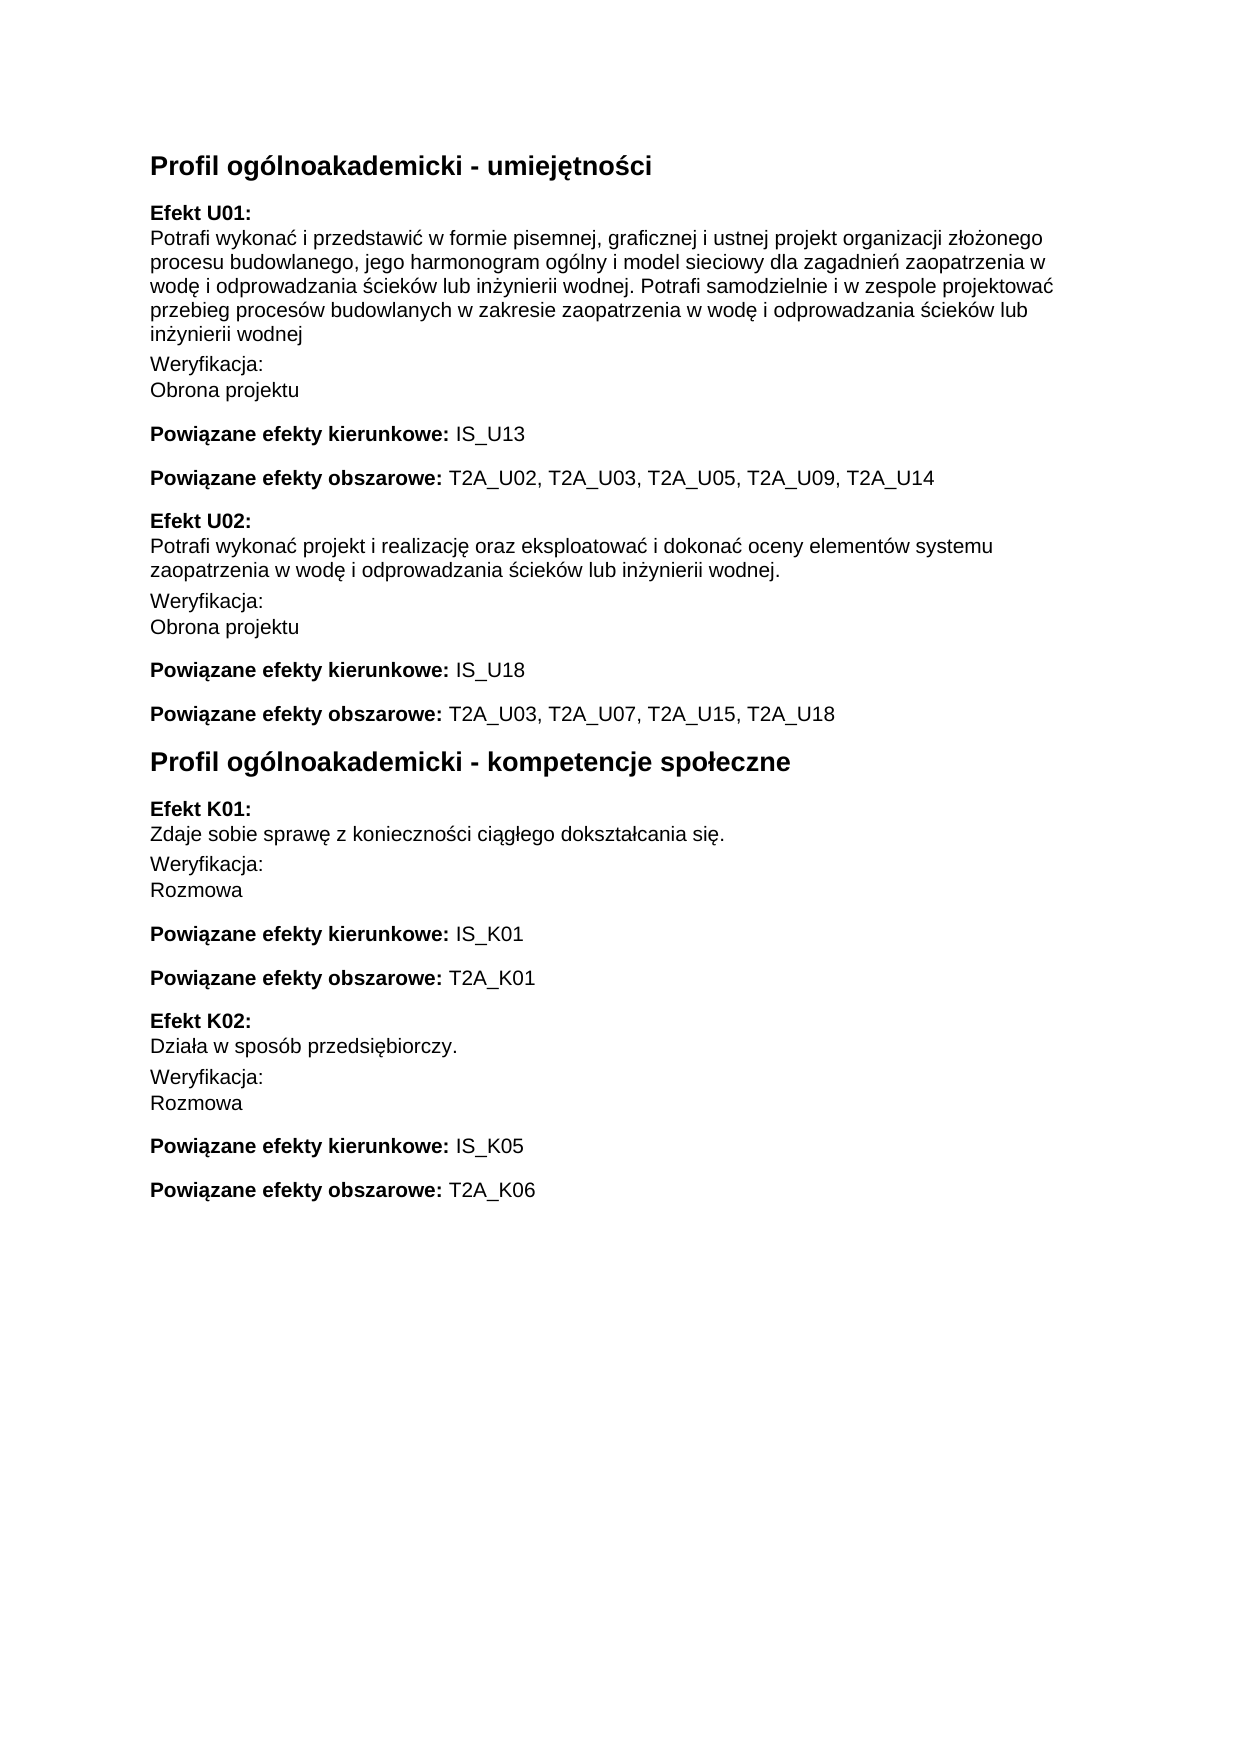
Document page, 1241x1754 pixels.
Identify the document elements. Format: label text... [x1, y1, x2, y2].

text Powiązane efekty obszarowe: T2A_U03, T2A_U07, T2A_U15, T2A_U18 [150, 702, 1090, 726]
text Powiązane efekty kierunkowe: IS_K05 [150, 1134, 1090, 1158]
text Potrafi wykonać i przedstawić w formie pisemnej, graficznej i ustnej projekt organizacji złożonego procesu budowlanego, jego harmonogram ogólny i model sieciowy dla zagadnień zaopatrzenia w wodę i odprowadzania ścieków lub inżynierii wodnej. Potrafi samodzielnie i w zespole projektować przebieg procesów budowlanych w zakresie zaopatrzenia w wodę i odprowadzania ścieków lub inżynierii wodnej [150, 226, 1090, 346]
text Powiązane efekty obszarowe: T2A_K06 [150, 1178, 1090, 1202]
text Powiązane efekty kierunkowe: IS_K01 [150, 922, 1090, 946]
text Rozmowa [150, 1091, 1090, 1114]
text Weryfikacja: [150, 852, 1090, 876]
text Rozmowa [150, 878, 1090, 902]
text Efekt U01: [150, 201, 1090, 225]
text Efekt K01: [150, 797, 1090, 821]
text Weryfikacja: [150, 352, 1090, 376]
text Obrona projektu [150, 614, 1090, 638]
text Weryfikacja: [150, 1064, 1090, 1088]
text Potrafi wykonać projekt i realizację oraz eksploatować i dokonać oceny elementów systemu zaopatrzenia w wodę i odprowadzania ścieków lub inżynierii wodnej. [150, 534, 1090, 582]
text Powiązane efekty kierunkowe: IS_U13 [150, 422, 1090, 446]
subtitle Profil ogólnoakademicki - kompetencje społeczne [150, 746, 1090, 777]
text Weryfikacja: [150, 588, 1090, 612]
text Obrona projektu [150, 378, 1090, 402]
subtitle Profil ogólnoakademicki - umiejętności [150, 150, 1090, 181]
text Powiązane efekty obszarowe: T2A_K01 [150, 966, 1090, 989]
text Efekt K02: [150, 1009, 1090, 1033]
text Powiązane efekty obszarowe: T2A_U02, T2A_U03, T2A_U05, T2A_U09, T2A_U14 [150, 466, 1090, 489]
text Zdaje sobie sprawę z konieczności ciągłego dokształcania się. [150, 822, 1090, 846]
text Powiązane efekty kierunkowe: IS_U18 [150, 658, 1090, 682]
text Efekt U02: [150, 509, 1090, 533]
text Działa w sposób przedsiębiorczy. [150, 1034, 1090, 1058]
